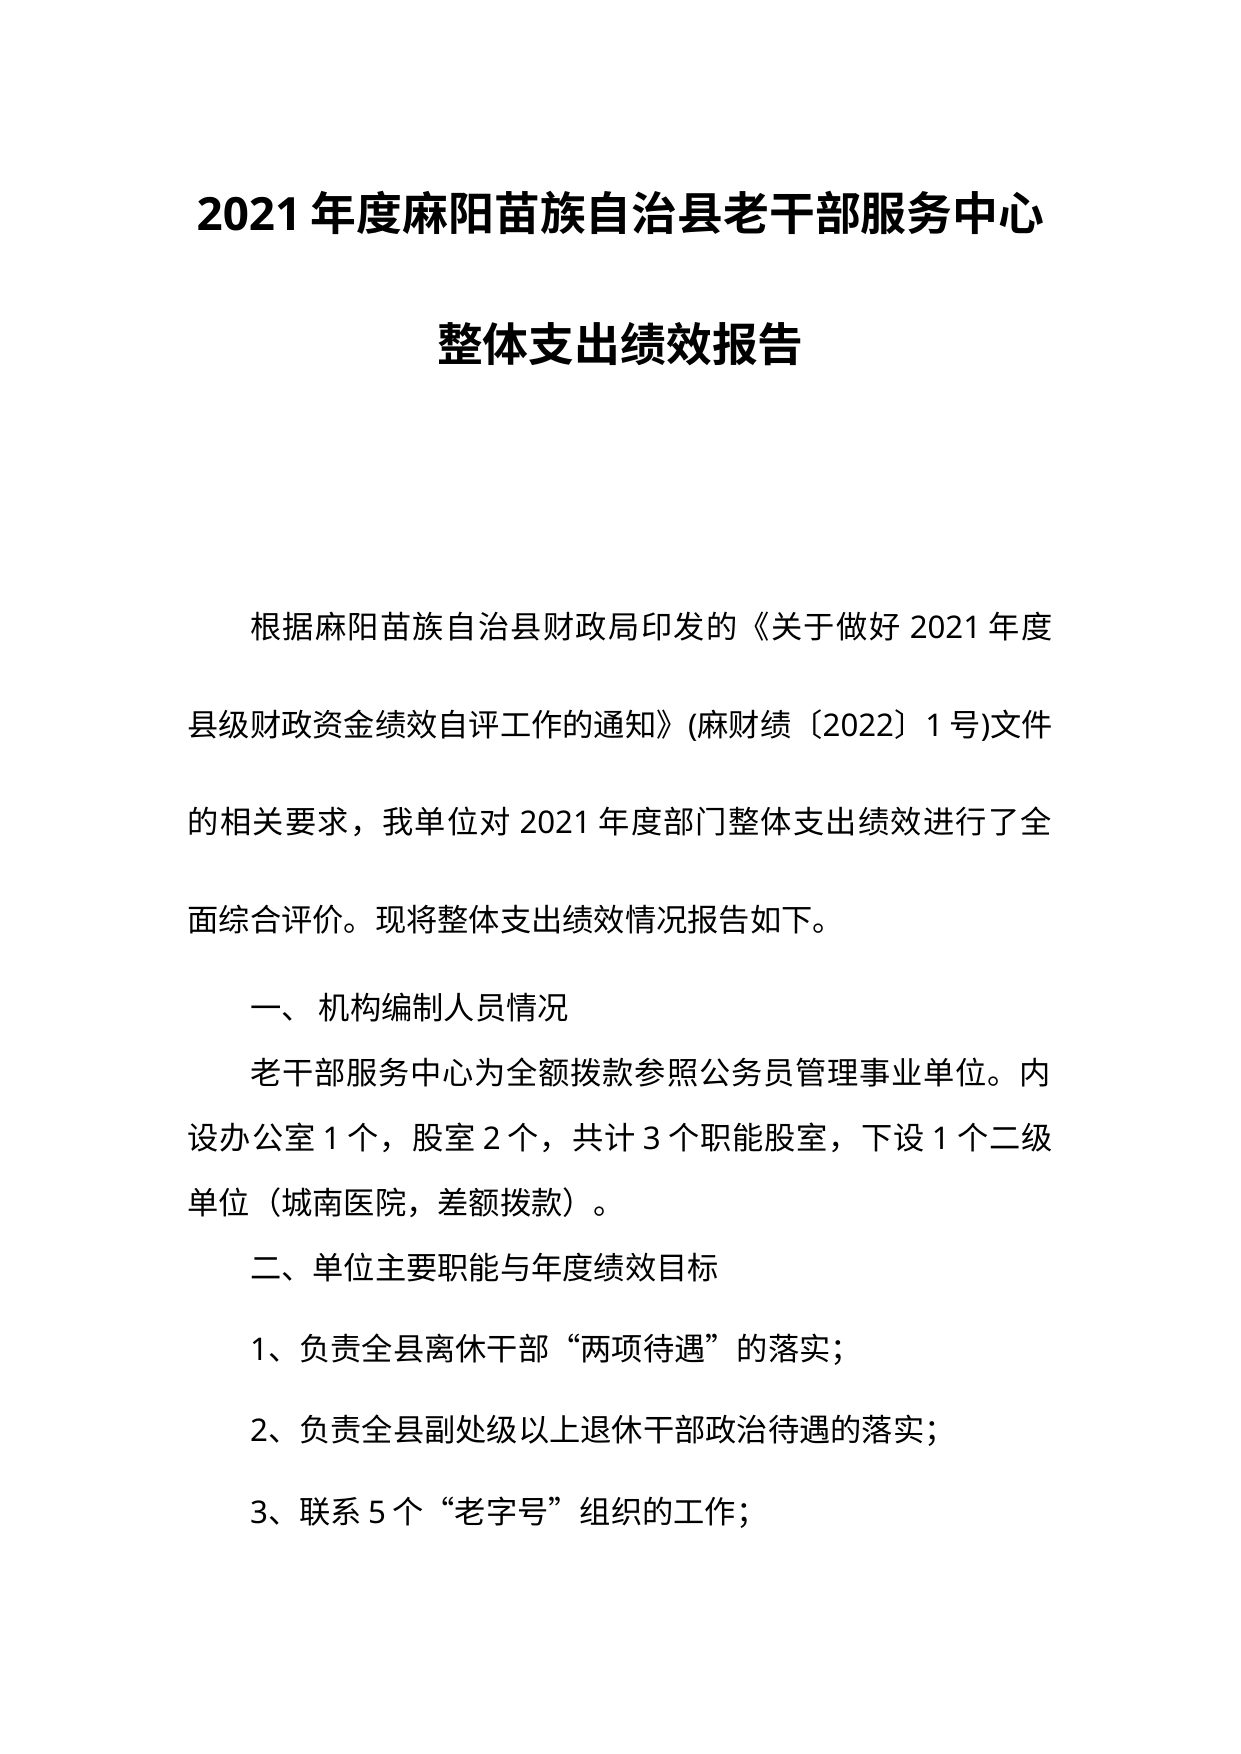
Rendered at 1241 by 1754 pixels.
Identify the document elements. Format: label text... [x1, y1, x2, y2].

text 3、联系5个“老字号”组织的工作； [187, 1477, 1053, 1542]
list 机构编制人员情况 [187, 973, 1053, 1038]
text 整体支出绩效报告 [187, 293, 1053, 390]
text 2021年度麻阳苗族自治县老干部服务中心 [187, 162, 1053, 259]
text 二、单位主要职能与年度绩效目标 [187, 1233, 1053, 1298]
text 老干部服务中心为全额拨款参照公务员管理事业单位。内设办公室1个，股室2个，共计3个职能股室，下设1个二级单位（城南医院，差额拨款）。 [187, 1038, 1053, 1233]
text 2、负责全县副处级以上退休干部政治待遇的落实； [187, 1396, 1053, 1461]
text 根据麻阳苗族自治县财政局印发的《关于做好2021年度县级财政资金绩效自评工作的通知》(麻财绩〔2022〕1号)文件的相关要求，我单位对2021年度部门整体支出绩效进行了全面综合评价。现将整体支出绩效情况报告如下。 [187, 593, 1053, 950]
text 1、负责全县离休干部“两项待遇”的落实； [187, 1314, 1053, 1379]
